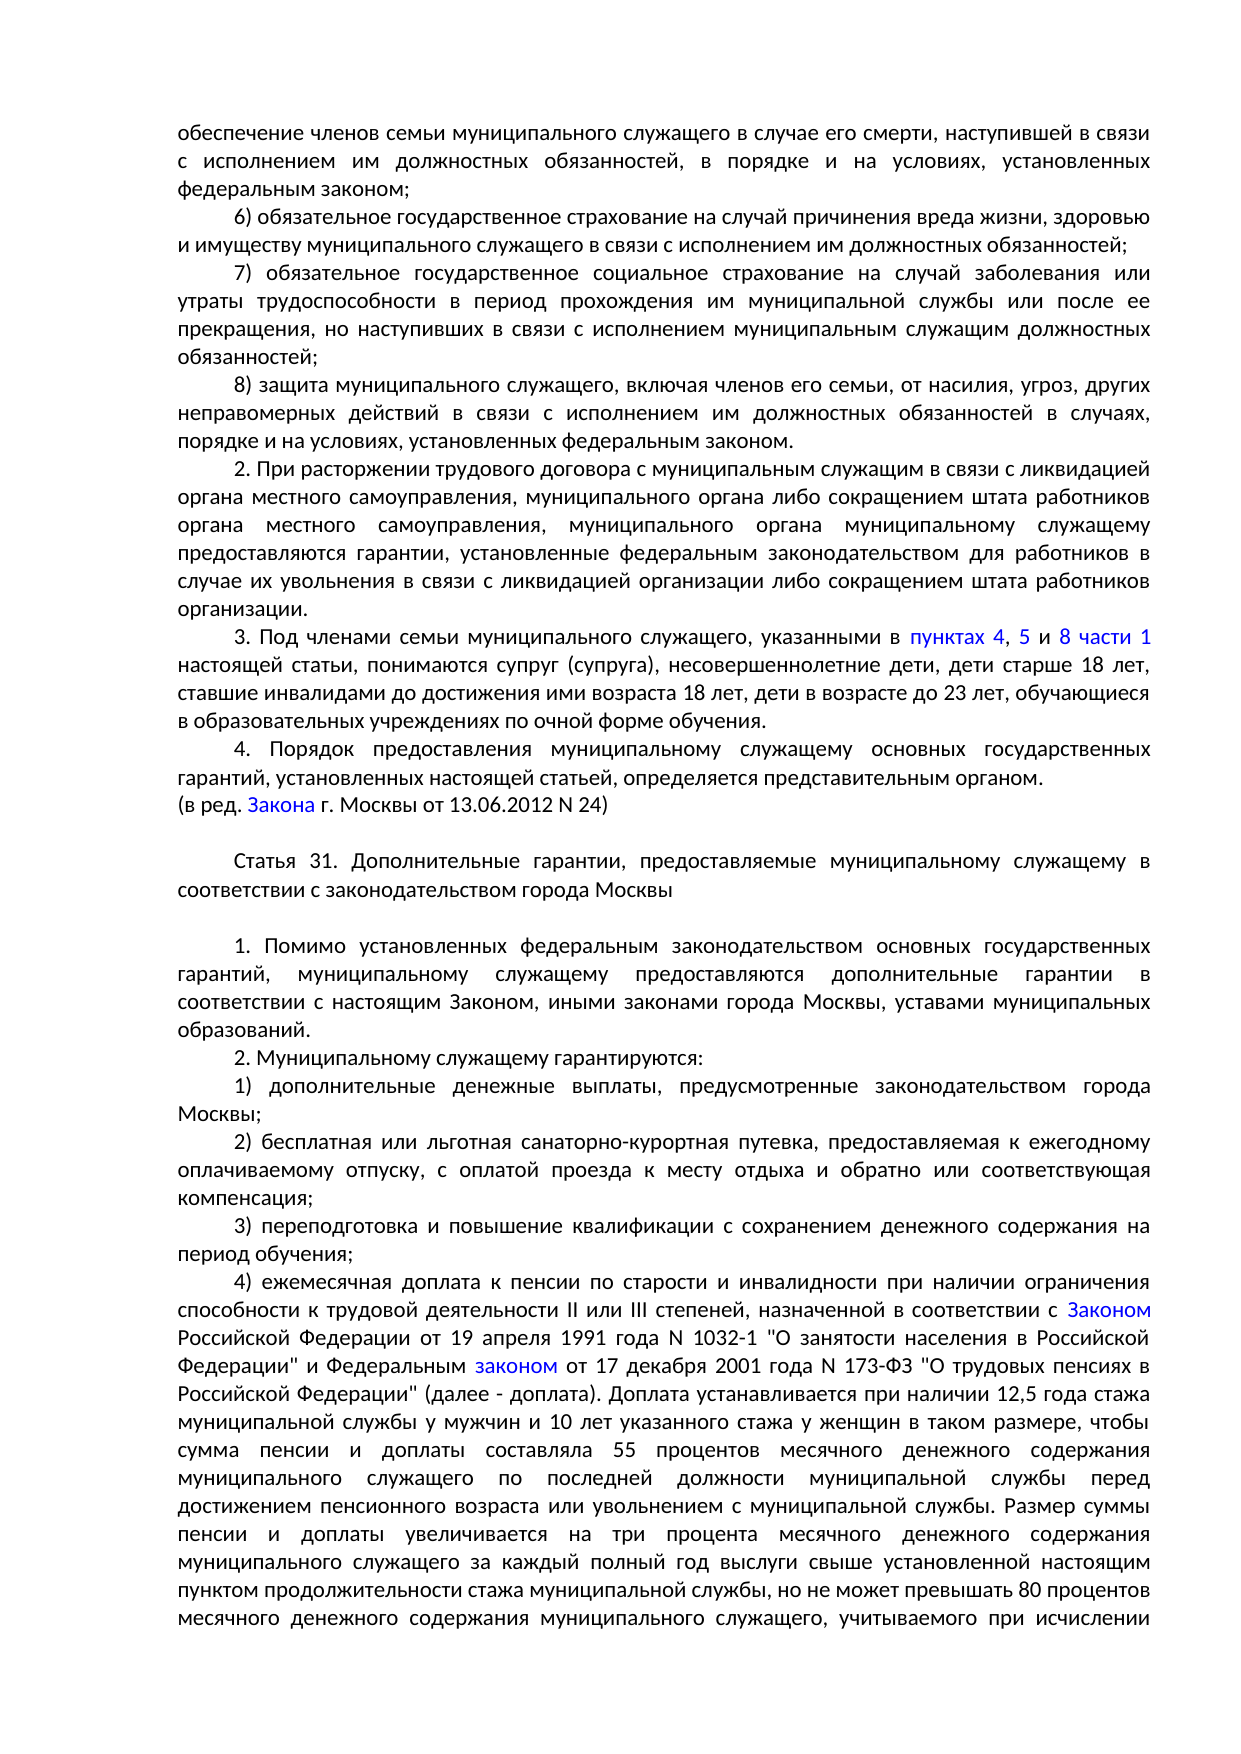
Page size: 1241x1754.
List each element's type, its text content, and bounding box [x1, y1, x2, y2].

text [177, 1267, 1152, 1631]
text 1) дополнительные денежные выплаты, предусмотренные законодательством города Москвы; [177, 1071, 1152, 1127]
text (в ред. Закона г. Москвы от 13.06.2012 N 24) [177, 791, 1152, 819]
text 3) переподготовка и повышение квалификации с сохранением денежного содержания на период обучения; [177, 1211, 1152, 1267]
text 8) защита муниципального служащего, включая членов его семьи, от насилия, угроз, других неправомерных действий в связи с исполнением им должностных обязанностей в случаях, порядке и на условиях, установленных федеральным законом. [177, 370, 1152, 454]
text 6) обязательное государственное страхование на случай причинения вреда жизни, здоровью и имуществу муниципального служащего в связи с исполнением им должностных обязанностей; [177, 202, 1152, 258]
text Статья 31. Дополнительные гарантии, предоставляемые муниципальному служащему в соответствии с законодательством города Москвы [177, 847, 1152, 903]
text 1. Помимо установленных федеральным законодательством основных государственных гарантий, муниципальному служащему предоставляются дополнительные гарантии в соответствии с настоящим Законом, иными законами города Москвы, уставами муниципальных образований. [177, 931, 1152, 1043]
text 7) обязательное государственное социальное страхование на случай заболевания или утраты трудоспособности в период прохождения им муниципальной службы или после ее прекращения, но наступивших в связи с исполнением муниципальным служащим должностных обязанностей; [177, 258, 1152, 370]
text 4. Порядок предоставления муниципальному служащему основных государственных гарантий, установленных настоящей статьей, определяется представительным органом. [177, 734, 1152, 791]
text 2. Муниципальному служащему гарантируются: [177, 1043, 1152, 1071]
text 3. Под членами семьи муниципального служащего, указанными в пунктах 4, 5 и 8 части 1 настоящей статьи, понимаются супруг (супруга), несовершеннолетние дети, дети старше 18 лет, ставшие инвалидами до достижения ими возраста 18 лет, дети в возрасте до 23 лет, обучающиеся в образовательных учреждениях по очной форме обучения. [177, 622, 1152, 734]
text 2. При расторжении трудового договора с муниципальным служащим в связи с ликвидацией органа местного самоуправления, муниципального органа либо сокращением штата работников органа местного самоуправления, муниципального органа муниципальному служащему предоставляются гарантии, установленные федеральным законодательством для работников в случае их увольнения в связи с ликвидацией организации либо сокращением штата работников организации. [177, 454, 1152, 622]
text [177, 118, 1152, 202]
text 2) бесплатная или льготная санаторно-курортная путевка, предоставляемая к ежегодному оплачиваемому отпуску, с оплатой проезда к месту отдыха и обратно или соответствующая компенсация; [177, 1127, 1152, 1211]
